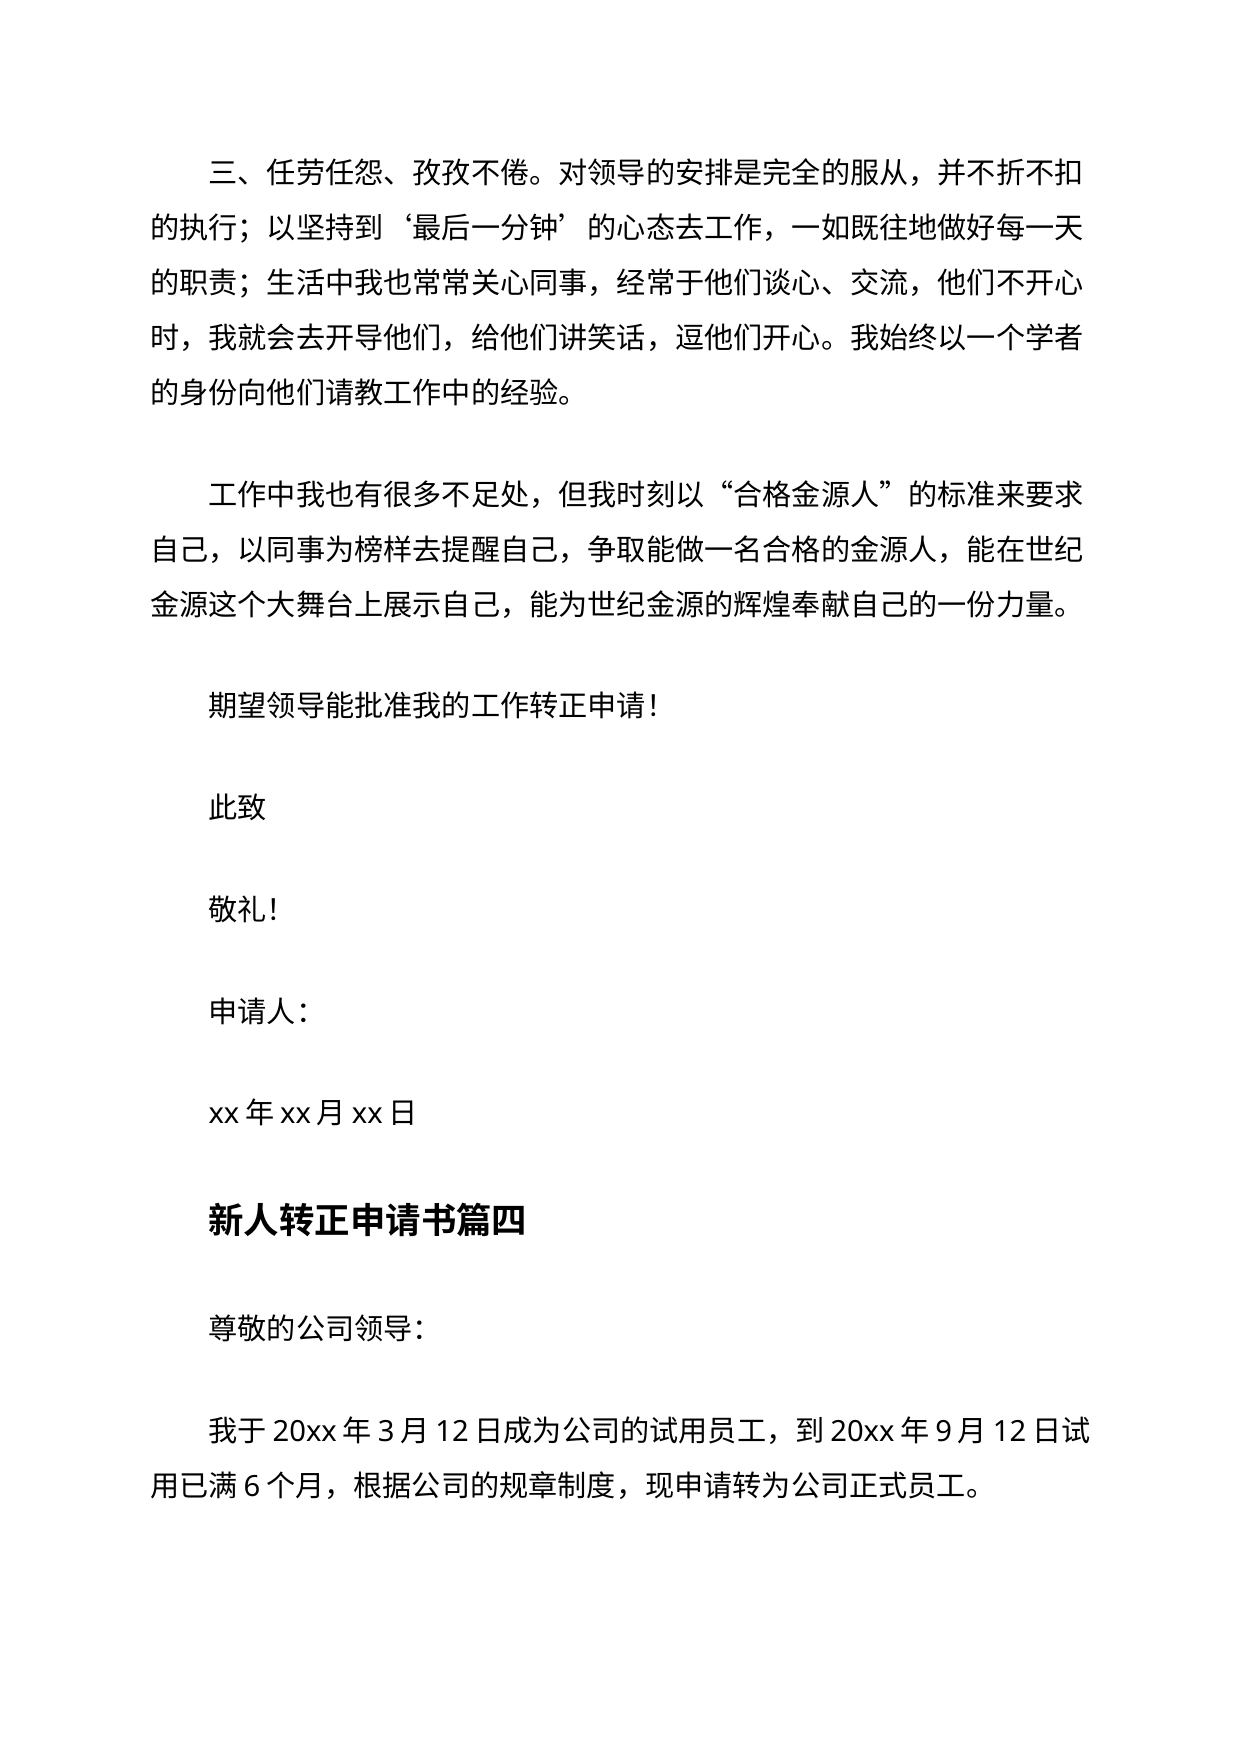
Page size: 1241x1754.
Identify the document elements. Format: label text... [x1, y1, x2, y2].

text 敬礼！ [150, 886, 1090, 929]
text 三、任劳任怨、孜孜不倦。对领导的安排是完全的服从，并不折不扣的执行；以坚持到‘最后一分钟’的心态去工作，一如既往地做好每一天的职责；生活中我也常常关心同事，经常于他们谈心、交流，他们不开心时，我就会去开导他们，给他们讲笑话，逗他们开心。我始终以一个学者的身份向他们请教工作中的经验。 [150, 150, 1090, 412]
text 新人转正申请书篇四 [150, 1192, 1090, 1243]
text 我于20xx年3月12日成为公司的试用员工，到20xx年9月12日试用已满6个月，根据公司的规章制度，现申请转为公司正式员工。 [150, 1407, 1090, 1504]
text 申请人： [150, 988, 1090, 1031]
text 工作中我也有很多不足处，但我时刻以“合格金源人”的标准来要求自己，以同事为榜样去提醒自己，争取能做一名合格的金源人，能在世纪金源这个大舞台上展示自己，能为世纪金源的辉煌奉献自己的一份力量。 [150, 471, 1090, 623]
text 期望领导能批准我的工作转正申请！ [150, 683, 1090, 725]
text 此致 [150, 785, 1090, 827]
text 尊敬的公司领导： [150, 1305, 1090, 1348]
text xx年xx月xx日 [150, 1090, 1090, 1132]
